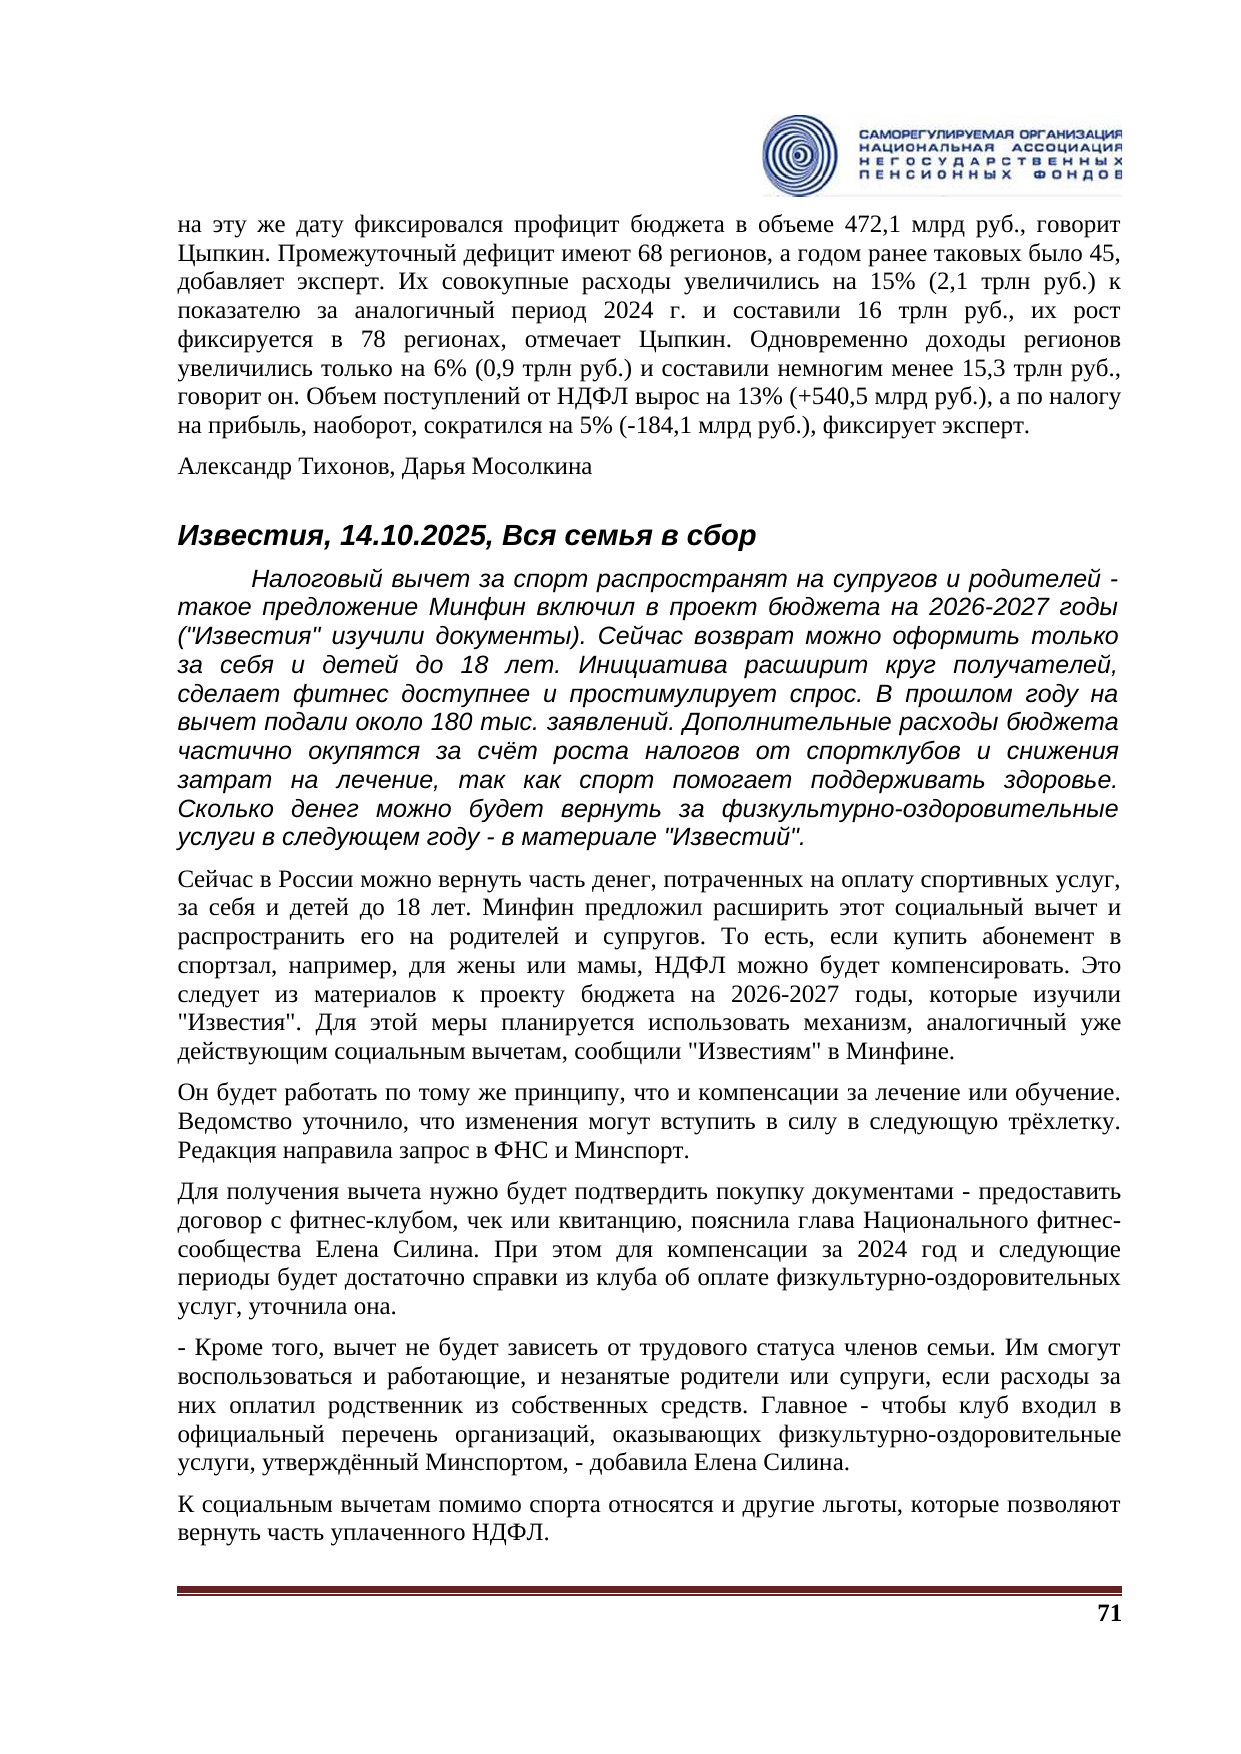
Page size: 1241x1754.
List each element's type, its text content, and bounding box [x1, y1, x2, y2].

text К социальным вычетам помимо спорта относятся и другие льготы, которые позволяют вернуть часть уплаченного НДФЛ. [177, 1489, 1122, 1546]
text Александр Тихонов, Дарья Мосолкина [177, 451, 1122, 480]
text Для получения вычета нужно будет подтвердить покупку документами - предоставить договор с фитнес-клубом, чек или квитанцию, пояснила глава Национального фитнес-сообщества Елена Силина. При этом для компенсации за 2024 год и следующие периоды будет достаточно справки из клуба об оплате физкультурно-оздоровительных услуг, уточнила она. [177, 1176, 1122, 1320]
subtitle Известия, 14.10.2025, Вся семья в сбор [177, 518, 1122, 551]
subtitle Налоговый вычет за спорт распространят на супругов и родителей - такое предложение Минфин включил в проект бюджета на 2026-2027 годы ("Известия" изучили документы). Сейчас возврат можно оформить только за себя и детей до 18 лет. Инициатива расширит круг получателей, сделает фитнес доступнее и простимулирует спрос. В прошлом году на вычет подали около 180 тыс. заявлений. Дополнительные расходы бюджета частично окупятся за счёт роста налогов от спортклубов и снижения затрат на лечение, так как спорт помогает поддерживать здоровье. Сколько денег можно будет вернуть за физкультурно-оздоровительные услуги в следующем году - в материале "Известий". [177, 564, 1122, 851]
text Он будет работать по тому же принципу, что и компенсации за лечение или обучение. Ведомство уточнило, что изменения могут вступить в силу в следующую трёхлетку. Редакция направила запрос в ФНС и Минспорт. [177, 1077, 1122, 1164]
text Сейчас в России можно вернуть часть денег, потраченных на оплату спортивных услуг, за себя и детей до 18 лет. Минфин предложил расширить этот социальный вычет и распространить его на родителей и супругов. То есть, если купить абонемент в спортзал, например, для жены или мамы, НДФЛ можно будет компенсировать. Это следует из материалов к проекту бюджета на 2026-2027 годы, которые изучили "Известия". Для этой меры планируется использовать механизм, аналогичный уже действующим социальным вычетам, сообщили "Известиям" в Минфине. [177, 864, 1122, 1065]
text - Кроме того, вычет не будет зависеть от трудового статуса членов семьи. Им смогут воспользоваться и работающие, и незанятые родители или супруги, если расходы за них оплатил родственник из собственных средств. Главное - чтобы клуб входил в официальный перечень организаций, оказывающих физкультурно-оздоровительные услуги, утверждённый Минспортом, - добавила Елена Силина. [177, 1332, 1122, 1476]
picture [762, 115, 1123, 197]
